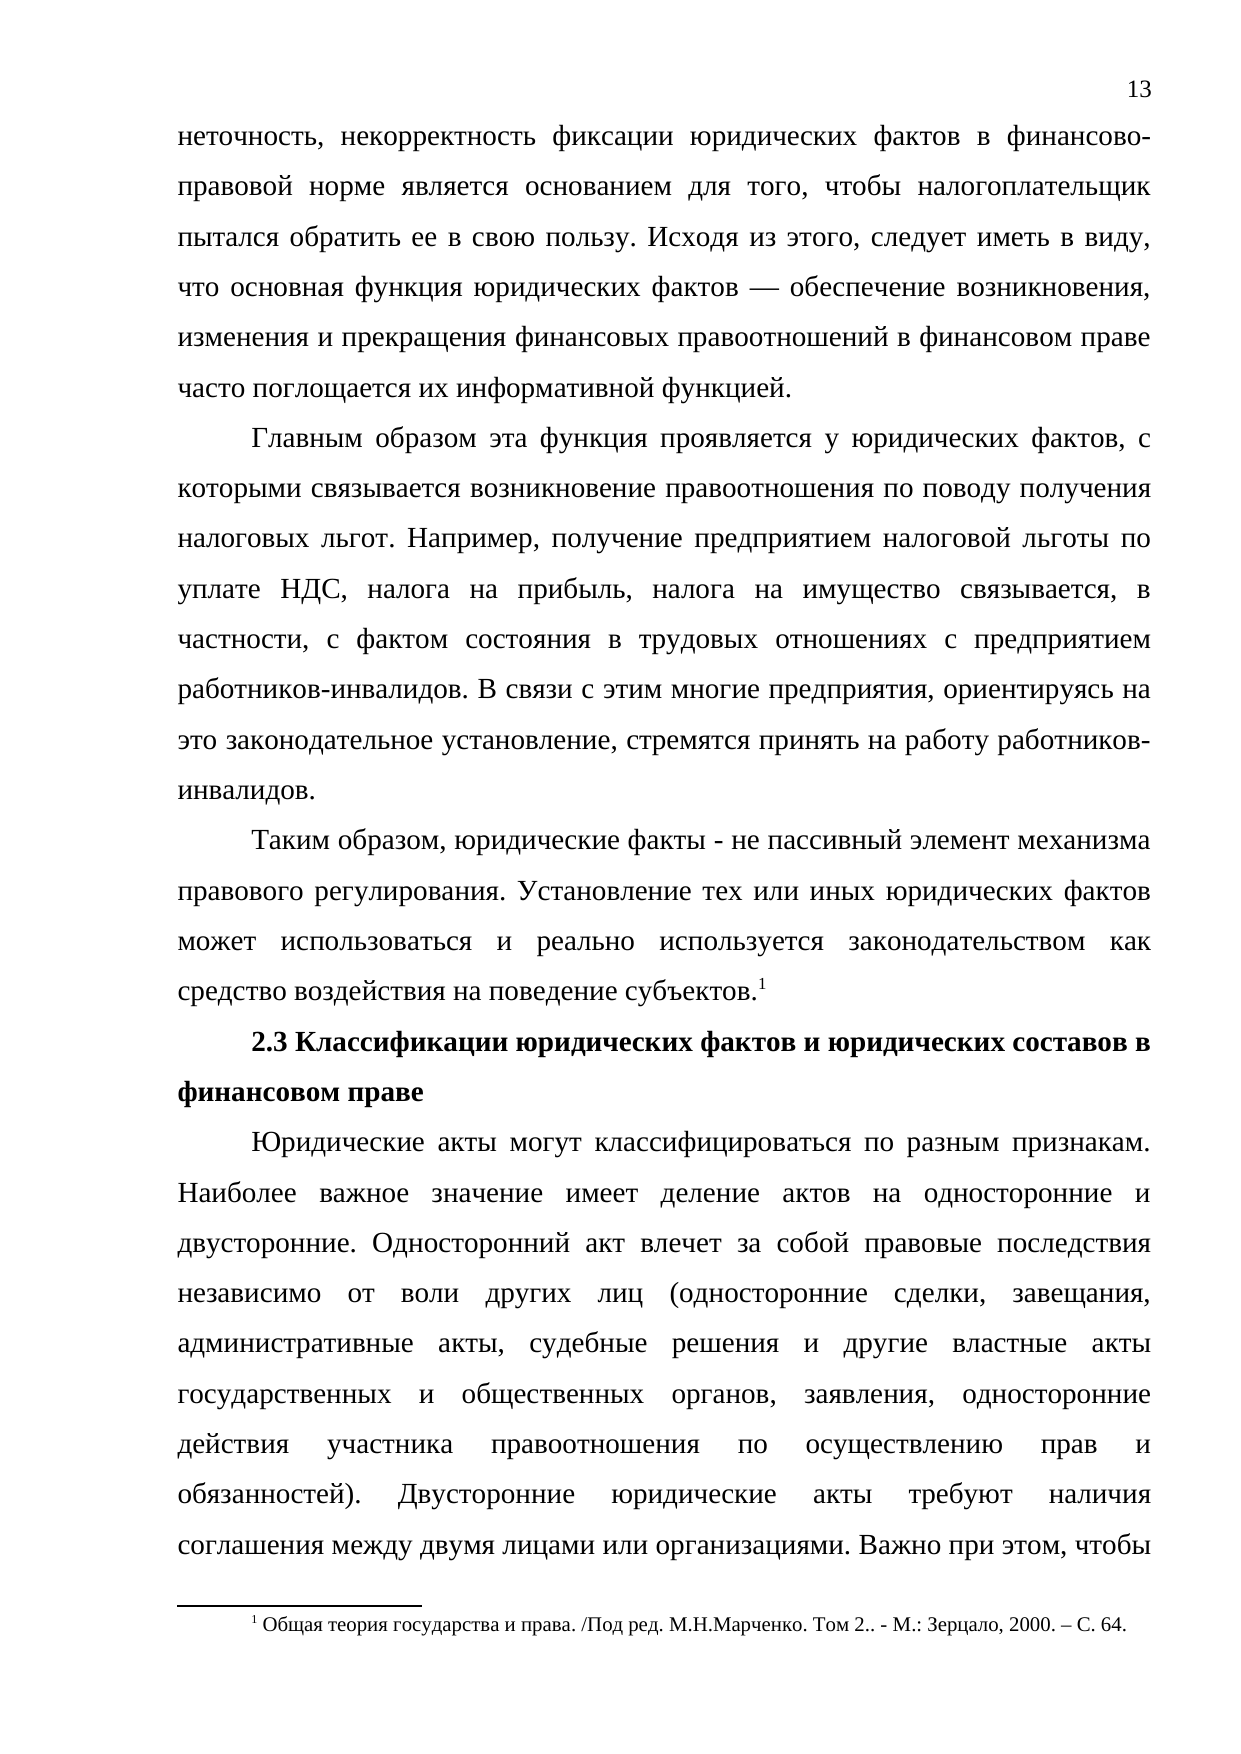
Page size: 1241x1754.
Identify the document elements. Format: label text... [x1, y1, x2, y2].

text Таким образом, юридические факты - не пассивный элемент механизма правового регулирования. Установление тех или иных юридических фактов может использоваться и реально используется законодательством как средство воздействия на поведение субъектов. [177, 822, 1152, 1007]
text 2.3 Классификации юридических фактов и юридических составов в финансовом праве [177, 1024, 1152, 1108]
text Главным образом эта функция проявляется у юридических фактов, с которыми связывается возникновение правоотношения по поводу получения налоговых льгот. Например, получение предприятием налоговой льготы по уплате НДС, налога на прибыль, налога на имущество связывается, в частности, с фактом состояния в трудовых отношениях с предприятием работников-инвалидов. В связи с этим многие предприятия, ориентируясь на это законодательное установление, стремятся принять на работу работников-инвалидов. [177, 420, 1152, 806]
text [177, 118, 1152, 403]
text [177, 1124, 1152, 1560]
